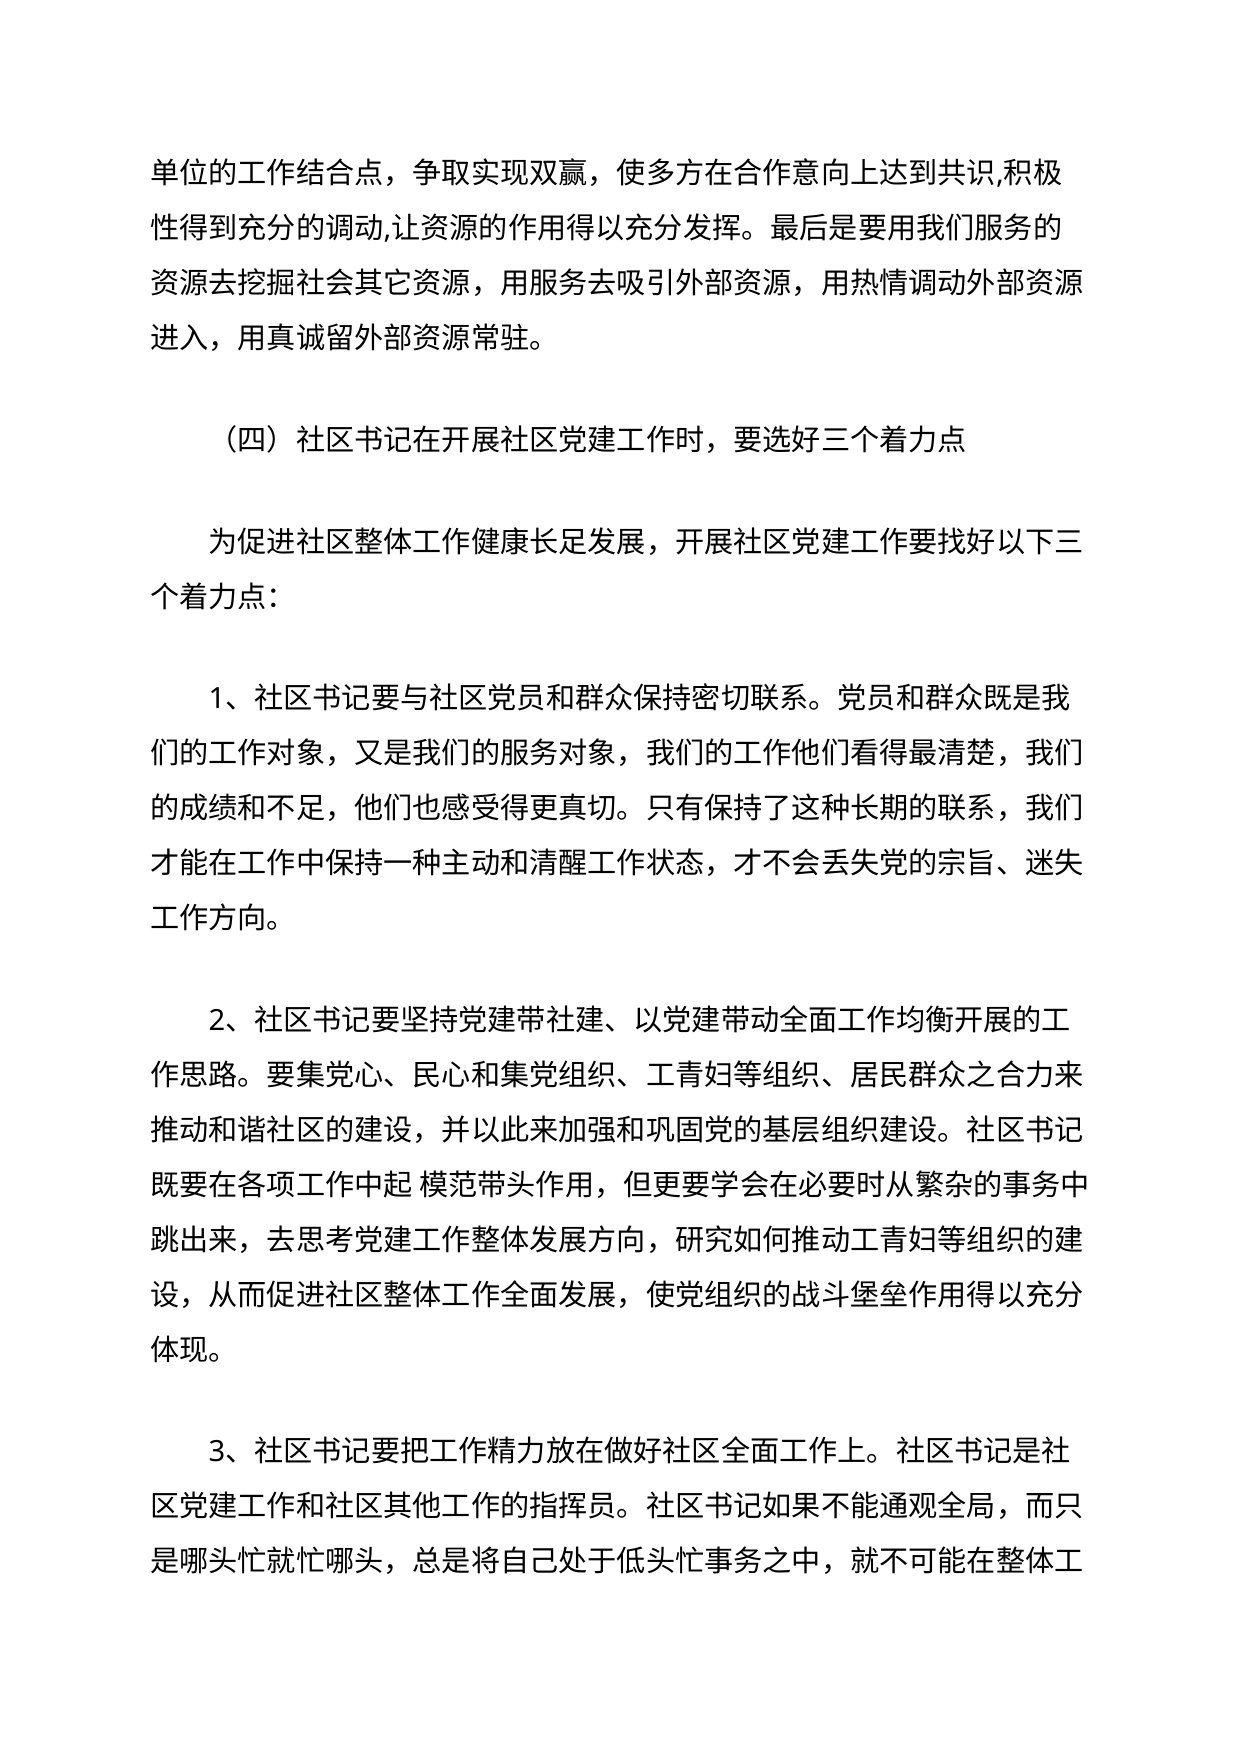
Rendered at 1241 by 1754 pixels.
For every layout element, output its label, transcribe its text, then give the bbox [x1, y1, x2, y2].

text 2、社区书记要坚持党建带社建、以党建带动全面工作均衡开展的工作思路。要集党心、民心和集党组织、工青妇等组织、居民群众之合力来推动和谐社区的建设，并以此来加强和巩固党的基层组织建设。社区书记既要在各项工作中起 模范带头作用，但更要学会在必要时从繁杂的事务中跳出来，去思考党建工作整体发展方向，研究如何推动工青妇等组织的建设，从而促进社区整体工作全面发展，使党组织的战斗堡垒作用得以充分体现。 [150, 997, 1090, 1368]
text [150, 150, 1090, 357]
text 为促进社区整体工作健康长足发展，开展社区党建工作要找好以下三个着力点： [150, 518, 1090, 616]
text （四）社区书记在开展社区党建工作时，要选好三个着力点 [150, 417, 1090, 459]
text 1、社区书记要与社区党员和群众保持密切联系。党员和群众既是我们的工作对象，又是我们的服务对象，我们的工作他们看得最清楚，我们的成绩和不足，他们也感受得更真切。只有保持了这种长期的联系，我们才能在工作中保持一种主动和清醒工作状态，才不会丢失党的宗旨、迷失工作方向。 [150, 675, 1090, 937]
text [150, 1428, 1090, 1580]
